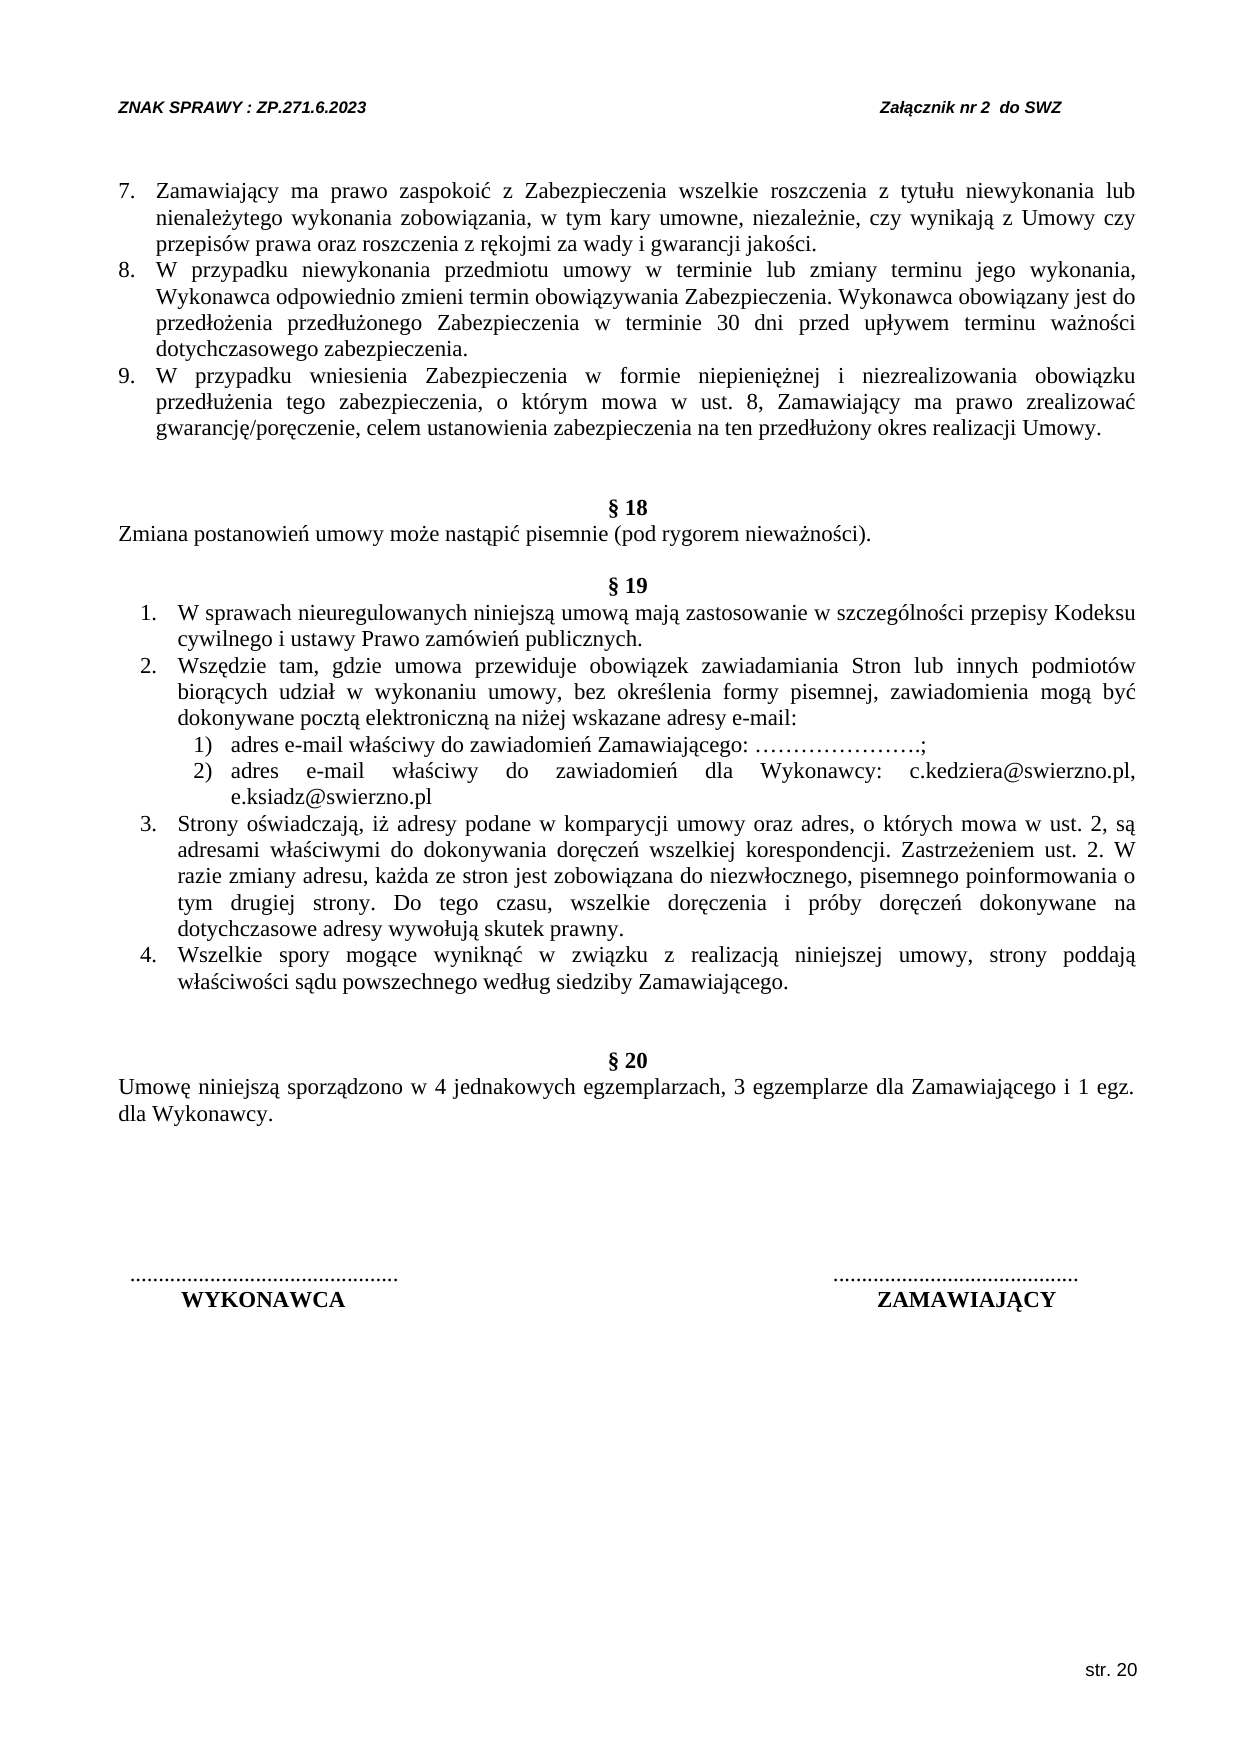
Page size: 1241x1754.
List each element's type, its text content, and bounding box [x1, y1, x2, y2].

text ............................................... ........................................... [118, 1260, 1137, 1287]
text § 20 [118, 1047, 1137, 1073]
list adres e-mail właściwy do zawiadomień Zamawiającego: ………………….; [193, 731, 1137, 757]
list W przypadku wniesienia Zabezpieczenia w formie niepieniężnej i niezrealizowania obowiązku przedłużenia tego zabezpieczenia, o którym mowa w ust. 8, Zamawiający ma prawo zrealizować gwarancję/poręczenie, celem ustanowienia zabezpieczenia na ten przedłużony okres realizacji Umowy. [118, 362, 1137, 441]
list adres e-mail właściwy do zawiadomień dla Wykonawcy: c.kedziera@swierzno.pl, e.ksiadz@swierzno.pl [193, 757, 1137, 810]
text Zmiana postanowień umowy może nastąpić pisemnie (pod rygorem nieważności). [118, 520, 1137, 546]
list W przypadku niewykonania przedmiotu umowy w terminie lub zmiany terminu jego wykonania, Wykonawca odpowiednio zmieni termin obowiązywania Zabezpieczenia. Wykonawca obowiązany jest do przedłożenia przedłużonego Zabezpieczenia w terminie 30 dni przed upływem terminu ważności dotychczasowego zabezpieczenia. [118, 256, 1137, 362]
subtitle WYKONAWCA ZAMAWIAJĄCY [118, 1287, 1137, 1313]
text § 18 [118, 493, 1137, 520]
list Zamawiający ma prawo zaspokoić z Zabezpieczenia wszelkie roszczenia z tytułu niewykonania lub nienależytego wykonania zobowiązania, w tym kary umowne, niezależnie, czy wynikają z Umowy czy przepisów prawa oraz roszczenia z rękojmi za wady i gwarancji jakości. [118, 177, 1137, 256]
text § 19 [118, 573, 1137, 599]
text Umowę niniejszą sporządzono w 4 jednakowych egzemplarzach, 3 egzemplarze dla Zamawiającego i 1 egz. dla Wykonawcy. [118, 1073, 1137, 1126]
list Wszelkie spory mogące wyniknąć w związku z realizacją niniejszej umowy, strony poddają właściwości sądu powszechnego według siedziby Zamawiającego. [140, 942, 1137, 994]
list Wszędzie tam, gdzie umowa przewiduje obowiązek zawiadamiania Stron lub innych podmiotów biorących udział w wykonaniu umowy, bez określenia formy pisemnej, zawiadomienia mogą być dokonywane pocztą elektroniczną na niżej wskazane adresy e-mail: [140, 652, 1137, 731]
list Strony oświadczają, iż adresy podane w komparycji umowy oraz adres, o których mowa w ust. 2, są adresami właściwymi do dokonywania doręczeń wszelkiej korespondencji. Zastrzeżeniem ust. 2. W razie zmiany adresu, każda ze stron jest zobowiązana do niezwłocznego, pisemnego poinformowania o tym drugiej strony. Do tego czasu, wszelkie doręczenia i próby doręczeń dokonywane na dotychczasowe adresy wywołują skutek prawny. [140, 810, 1137, 942]
list W sprawach nieuregulowanych niniejszą umową mają zastosowanie w szczególności przepisy Kodeksu cywilnego i ustawy Prawo zamówień publicznych. [140, 599, 1137, 652]
